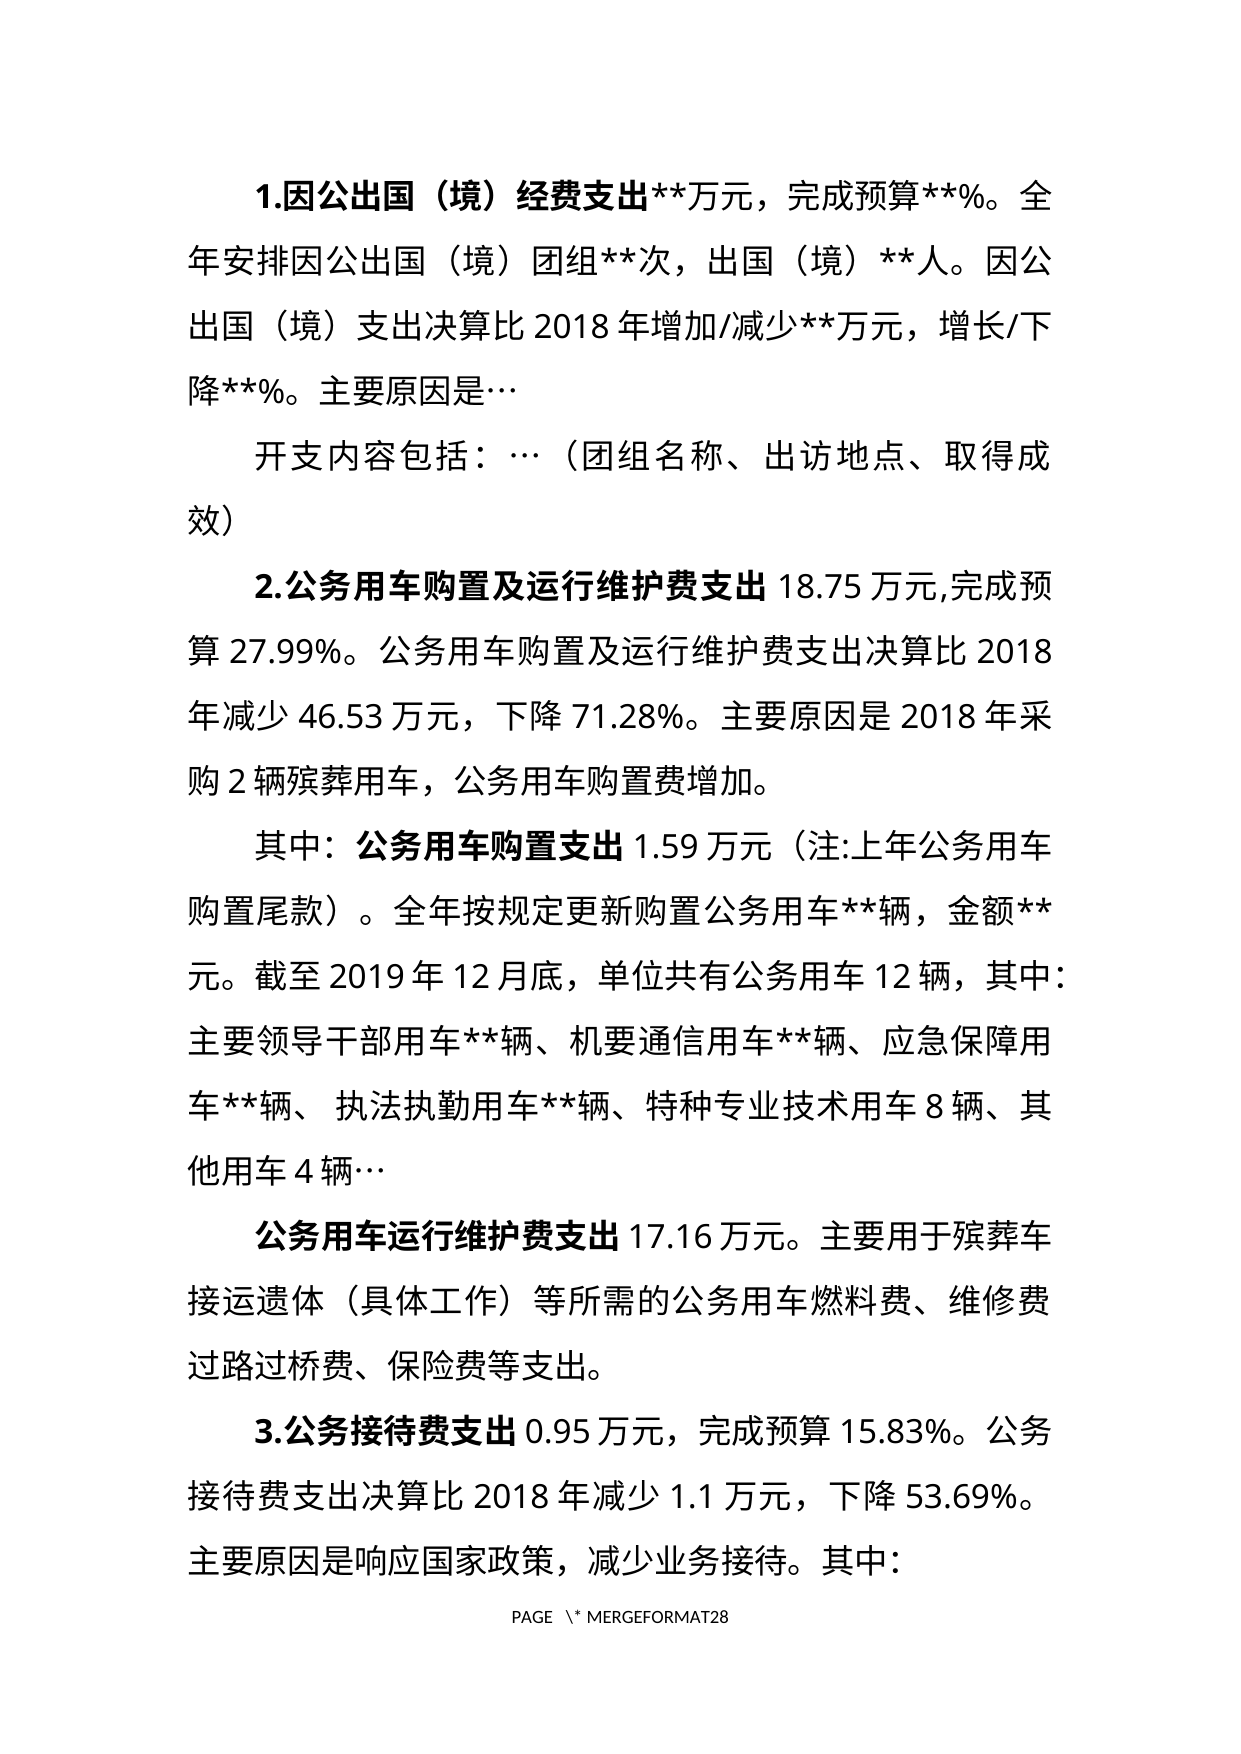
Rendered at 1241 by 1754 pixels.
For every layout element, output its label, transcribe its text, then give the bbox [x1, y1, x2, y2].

text 1.因公出国（境）经费支出**万元，完成预算**%。全年安排因公出国（境）团组**次，出国（境）**人。因公出国（境）支出决算比2018年增加/减少**万元，增长/下降**%。主要原因是… [187, 162, 1053, 422]
text 开支内容包括：…（团组名称、出访地点、取得成效） [187, 422, 1053, 552]
text 其中：公务用车购置支出1.59万元（注:上年公务用车购置尾款）。全年按规定更新购置公务用车**辆，金额**元。截至2019年12月底，单位共有公务用车12辆，其中：主要领导干部用车**辆、机要通信用车**辆、应急保障用车**辆、 执法执勤用车**辆、特种专业技术用车8辆、其他用车4辆… [187, 812, 1053, 1202]
text 公务用车运行维护费支出17.16万元。主要用于殡葬车接运遗体（具体工作）等所需的公务用车燃料费、维修费、过路过桥费、保险费等支出。 [187, 1202, 1053, 1397]
text 3.公务接待费支出0.95万元，完成预算15.83%。公务接待费支出决算比2018年减少1.1万元，下降53.69%。主要原因是响应国家政策，减少业务接待。其中： [187, 1397, 1053, 1592]
text 2.公务用车购置及运行维护费支出18.75万元,完成预算27.99%。公务用车购置及运行维护费支出决算比2018年减少46.53万元，下降71.28%。主要原因是2018年采购2辆殡葬用车，公务用车购置费增加。 [187, 552, 1053, 812]
